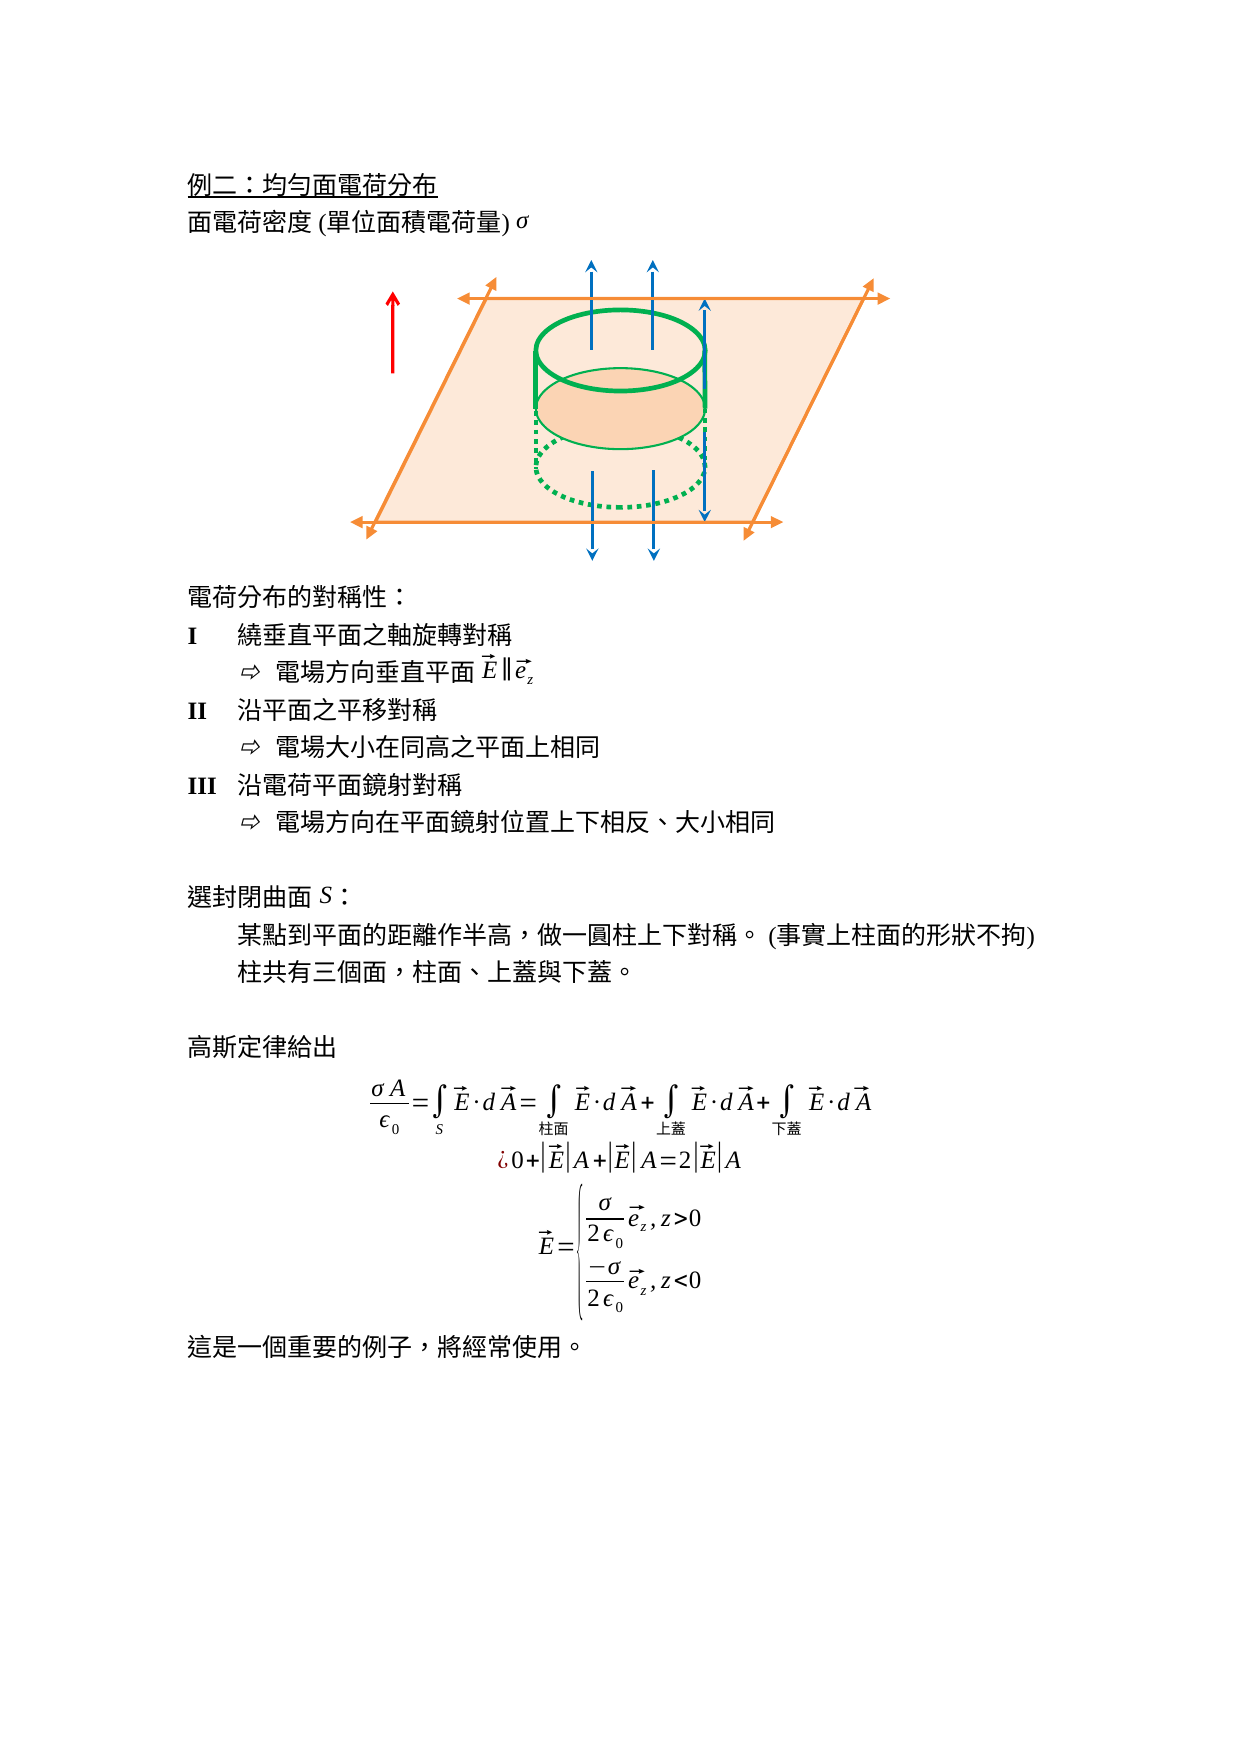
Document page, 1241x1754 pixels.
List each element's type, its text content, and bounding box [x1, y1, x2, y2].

list 沿平面之平移對稱 [187, 689, 1053, 727]
list 電場方向在平面鏡射位置上下相反、大小相同 [237, 802, 1053, 839]
list 電場大小在同高之平面上相同 [237, 727, 1053, 764]
text 選封閉曲面 ： [187, 877, 1053, 914]
text 柱共有三個面，柱面、上蓋與下蓋。 [187, 952, 1053, 989]
text 某點到平面的距離作半高，做一圓柱上下對稱。 (事實上柱面的形狀不拘) [187, 914, 1053, 952]
text 這是一個重要的例子，將經常使用。 [187, 1327, 1053, 1364]
list 沿電荷平面鏡射對稱 [187, 764, 1053, 802]
text 面電荷密度 (單位面積電荷量) [187, 202, 1053, 239]
list 繞垂直平面之軸旋轉對稱 [187, 614, 1053, 652]
list 電場方向垂直平面 [237, 652, 1053, 689]
text 例二：均勻面電荷分布 [187, 164, 1053, 202]
text 電荷分布的對稱性： [187, 577, 1053, 614]
text 高斯定律給出 [187, 1027, 1053, 1064]
